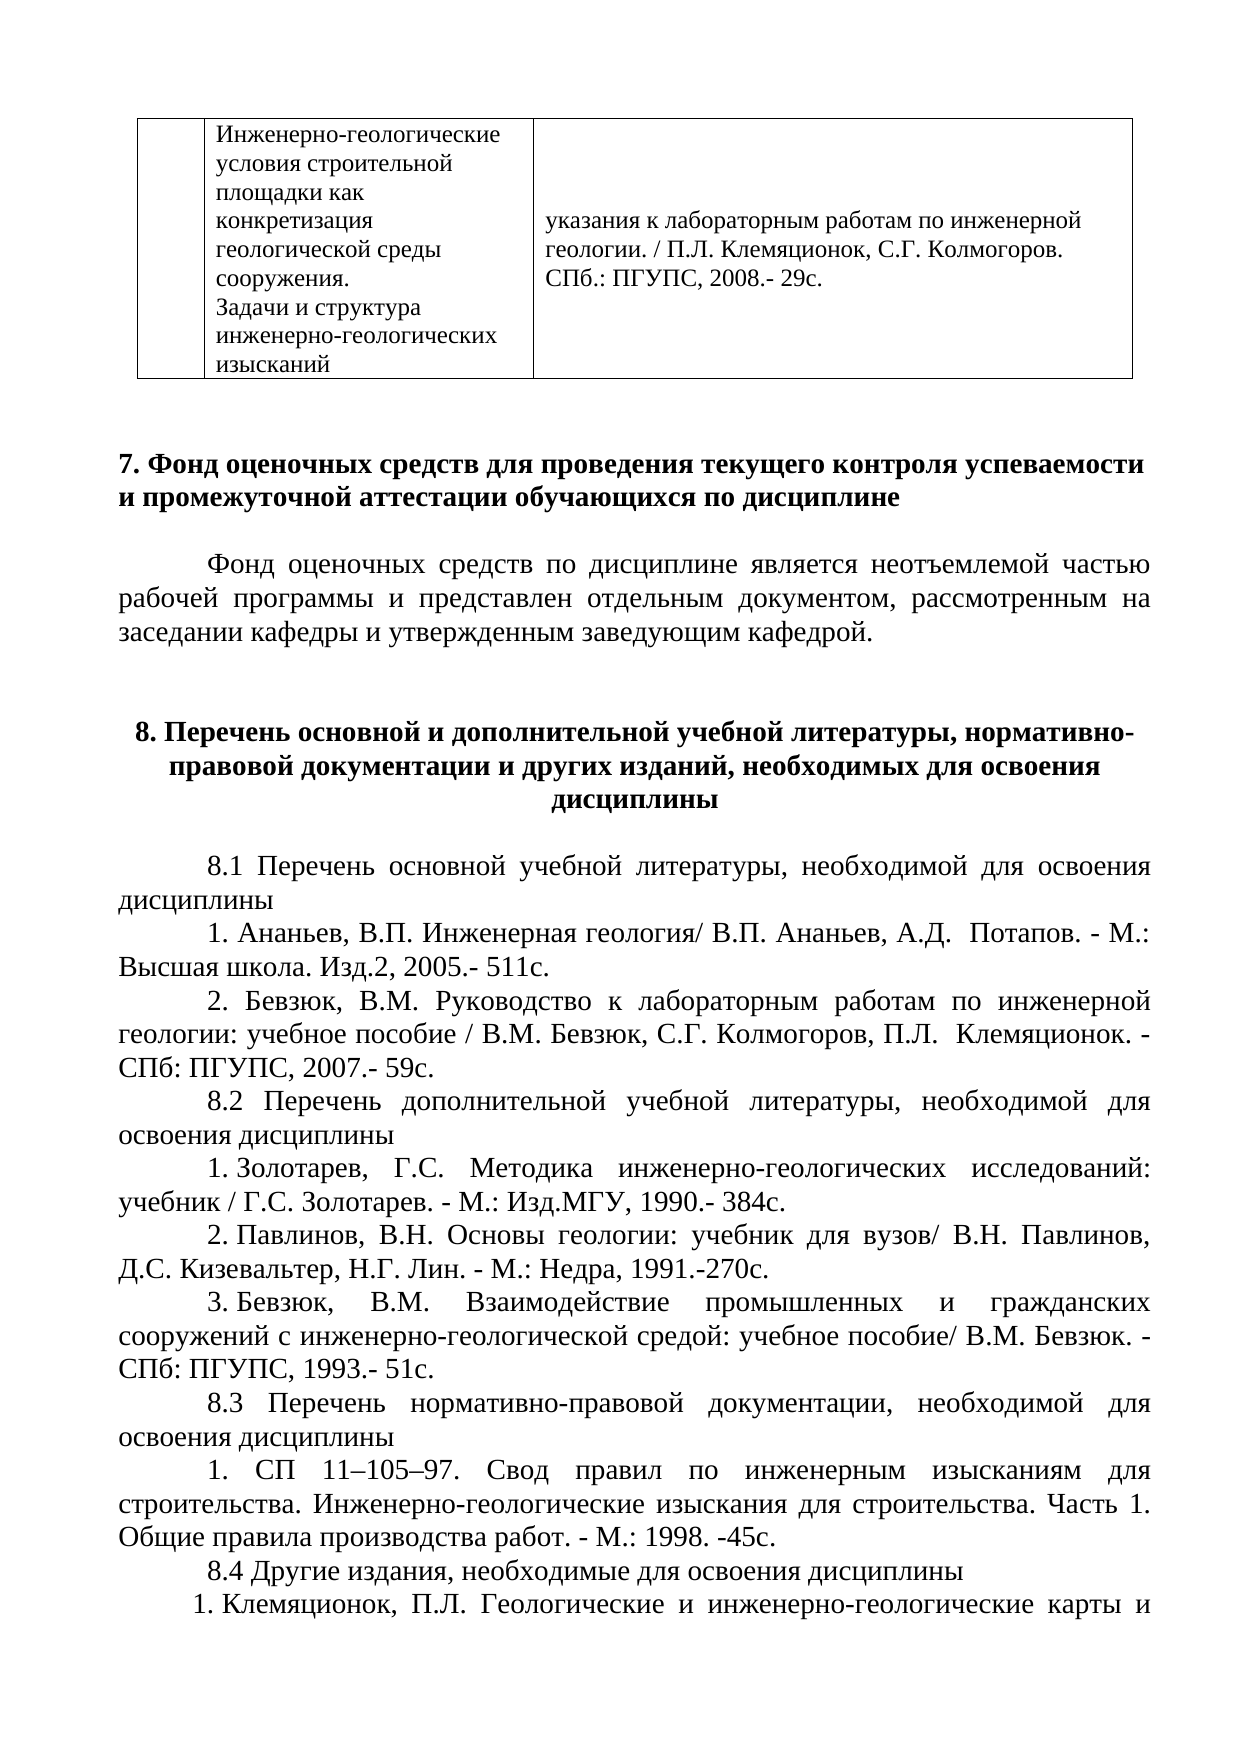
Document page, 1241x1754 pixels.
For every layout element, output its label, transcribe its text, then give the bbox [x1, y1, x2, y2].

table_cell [534, 119, 1132, 378]
text 8.4 Другие издания, необходимые для освоения дисциплины [118, 1553, 1152, 1586]
table_cell 8 [138, 119, 204, 378]
text 2. Бевзюк, В.М. Руководство к лабораторным работам по инженерной геологии: учебное пособие / В.М. Бевзюк, С.Г. Колмогоров, П.Л. Клемяционок. - СПб: ПГУПС, 2007.- 59с. [118, 983, 1152, 1083]
text 7. Фонд оценочных средств для проведения текущего контроля успеваемости и промежуточной аттестации обучающихся по дисциплине [118, 446, 1152, 513]
list Бевзюк, В.М. Взаимодействие промышленных и гражданских сооружений с инженерно-геологической средой: учебное пособие/ В.М. Бевзюк. - СПб: ПГУПС, 1993.- 51с. [118, 1284, 1152, 1385]
text 1. СП 11–105–97. Свод правил по инженерным изысканиям для строительства. Инженерно-геологические изыскания для строительства. Часть 1. Общие правила производства работ. - М.: 1998. -45с. [118, 1452, 1152, 1553]
list Золотарев, Г.С. Методика инженерно-геологических исследований: учебник / Г.С. Золотарев. - М.: Изд.МГУ, 1990.- 384с. [118, 1150, 1152, 1217]
text Фонд оценочных средств по дисциплине является неотъемлемой частью рабочей программы и представлен отдельным документом, рассмотренным на заседании кафедры и утвержденным заведующим кафедрой. [118, 547, 1152, 647]
text 8.2 Перечень дополнительной учебной литературы, необходимой для освоения дисциплины [118, 1083, 1152, 1150]
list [118, 1586, 1152, 1620]
text 8. Перечень основной и дополнительной учебной литературы, нормативно-правовой документации и других изданий, необходимых для освоения дисциплины [118, 714, 1152, 815]
text 8.3 Перечень нормативно-правовой документации, необходимой для освоения дисциплины [118, 1385, 1152, 1452]
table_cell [205, 119, 533, 378]
text 8.1 Перечень основной учебной литературы, необходимой для освоения дисциплины [118, 848, 1152, 916]
list Павлинов, В.Н. Основы геологии: учебник для вузов/ В.Н. Павлинов, Д.С. Кизевальтер, Н.Г. Лин. - М.: Недра, 1991.-270с. [118, 1217, 1152, 1284]
text 1. Ананьев, В.П. Инженерная геология/ В.П. Ананьев, А.Д. Потапов. - М.: Высшая школа. Изд.2, 2005.- 511с. [118, 916, 1152, 983]
